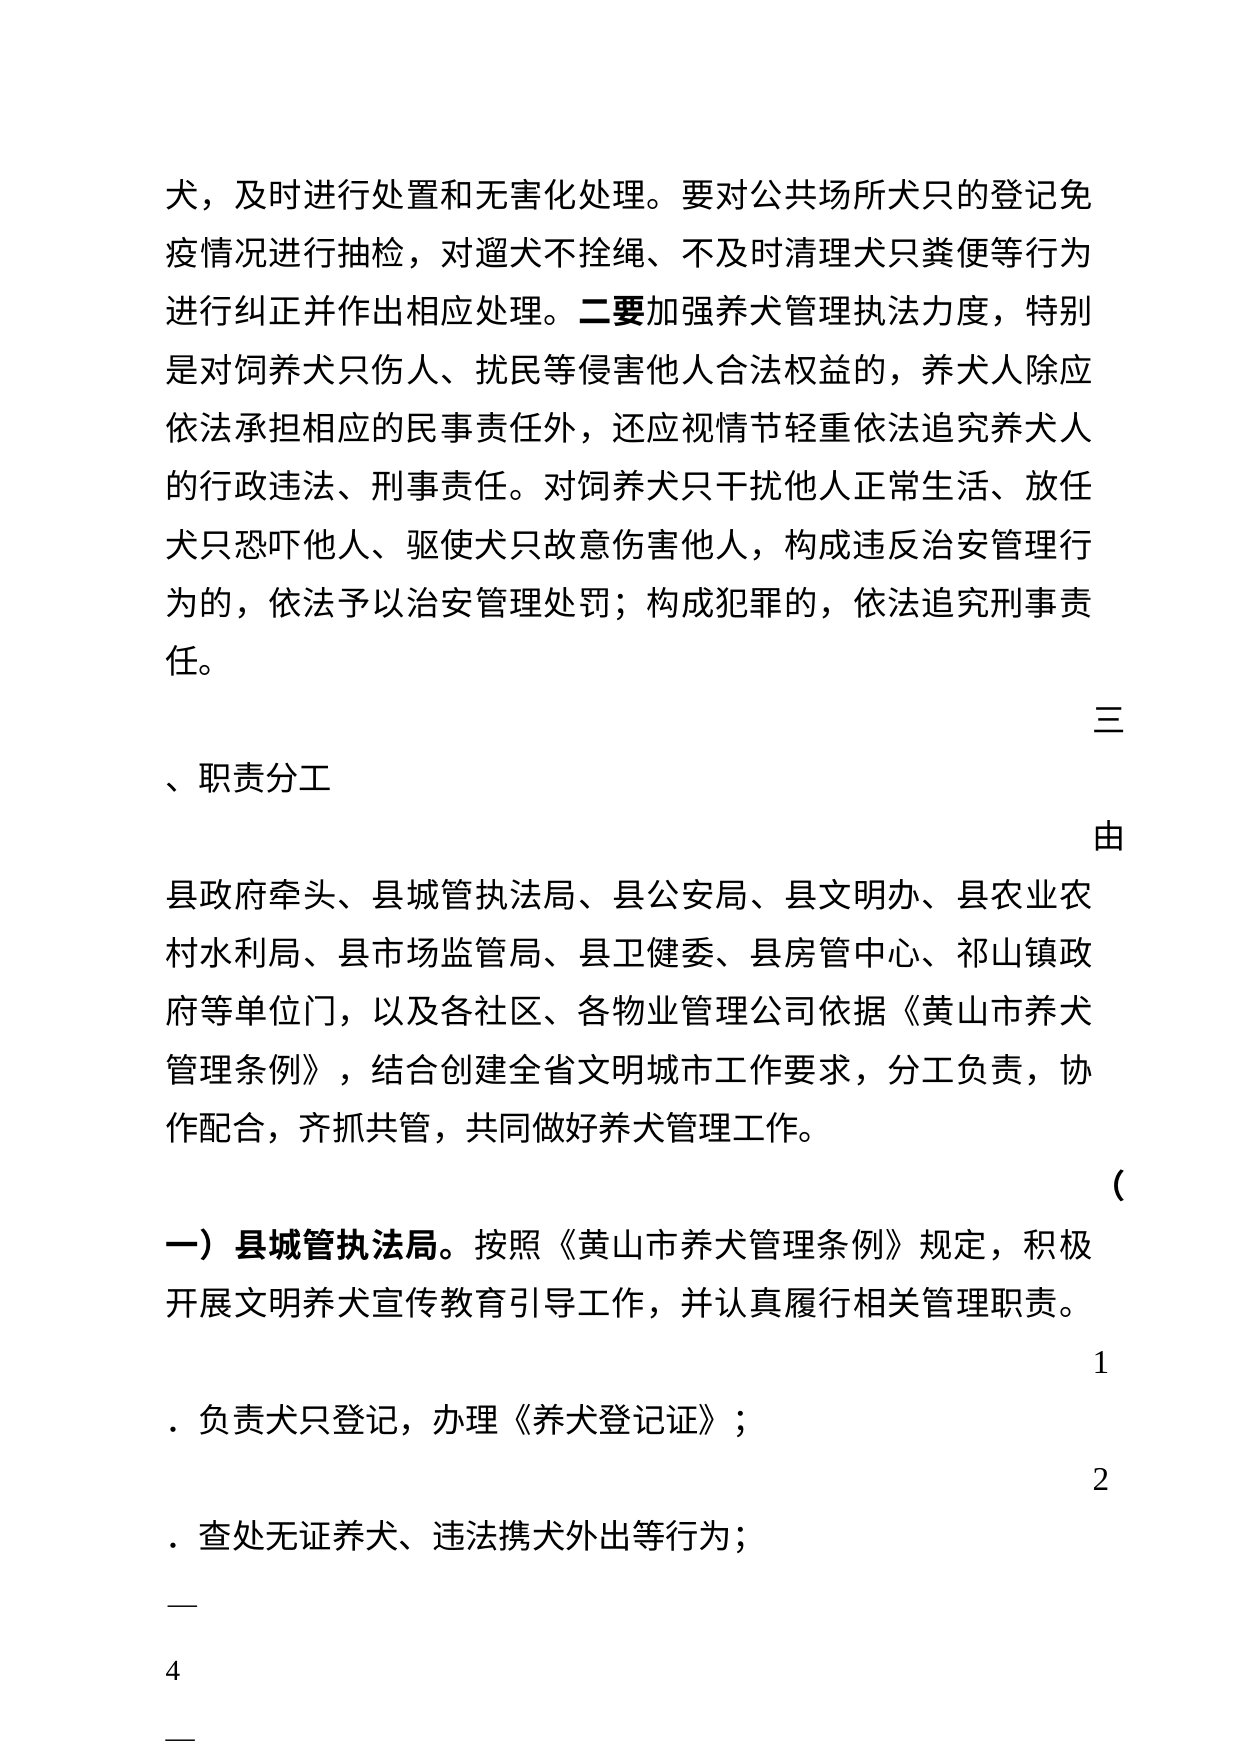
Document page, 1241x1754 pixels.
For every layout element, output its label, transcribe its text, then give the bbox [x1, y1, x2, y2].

text 由县政府牵头、县城管执法局、县公安局、县文明办、县农业农村水利局、县市场监管局、县卫健委、县房管中心、祁山镇政府等单位门，以及各社区、各物业管理公司依据《黄山市养犬管理条例》，结合创建全省文明城市工作要求，分工负责，协作配合，齐抓共管，共同做好养犬管理工作。 [165, 802, 1092, 1152]
text 2．查处无证养犬、违法携犬外出等行为； [165, 1444, 1092, 1561]
text 三、职责分工 [165, 686, 1092, 802]
text （一）县城管执法局。按照《黄山市养犬管理条例》规定，积极开展文明养犬宣传教育引导工作，并认真履行相关管理职责。 [165, 1152, 1092, 1327]
text 1．负责犬只登记，办理《养犬登记证》； [165, 1327, 1092, 1444]
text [165, 161, 1092, 686]
